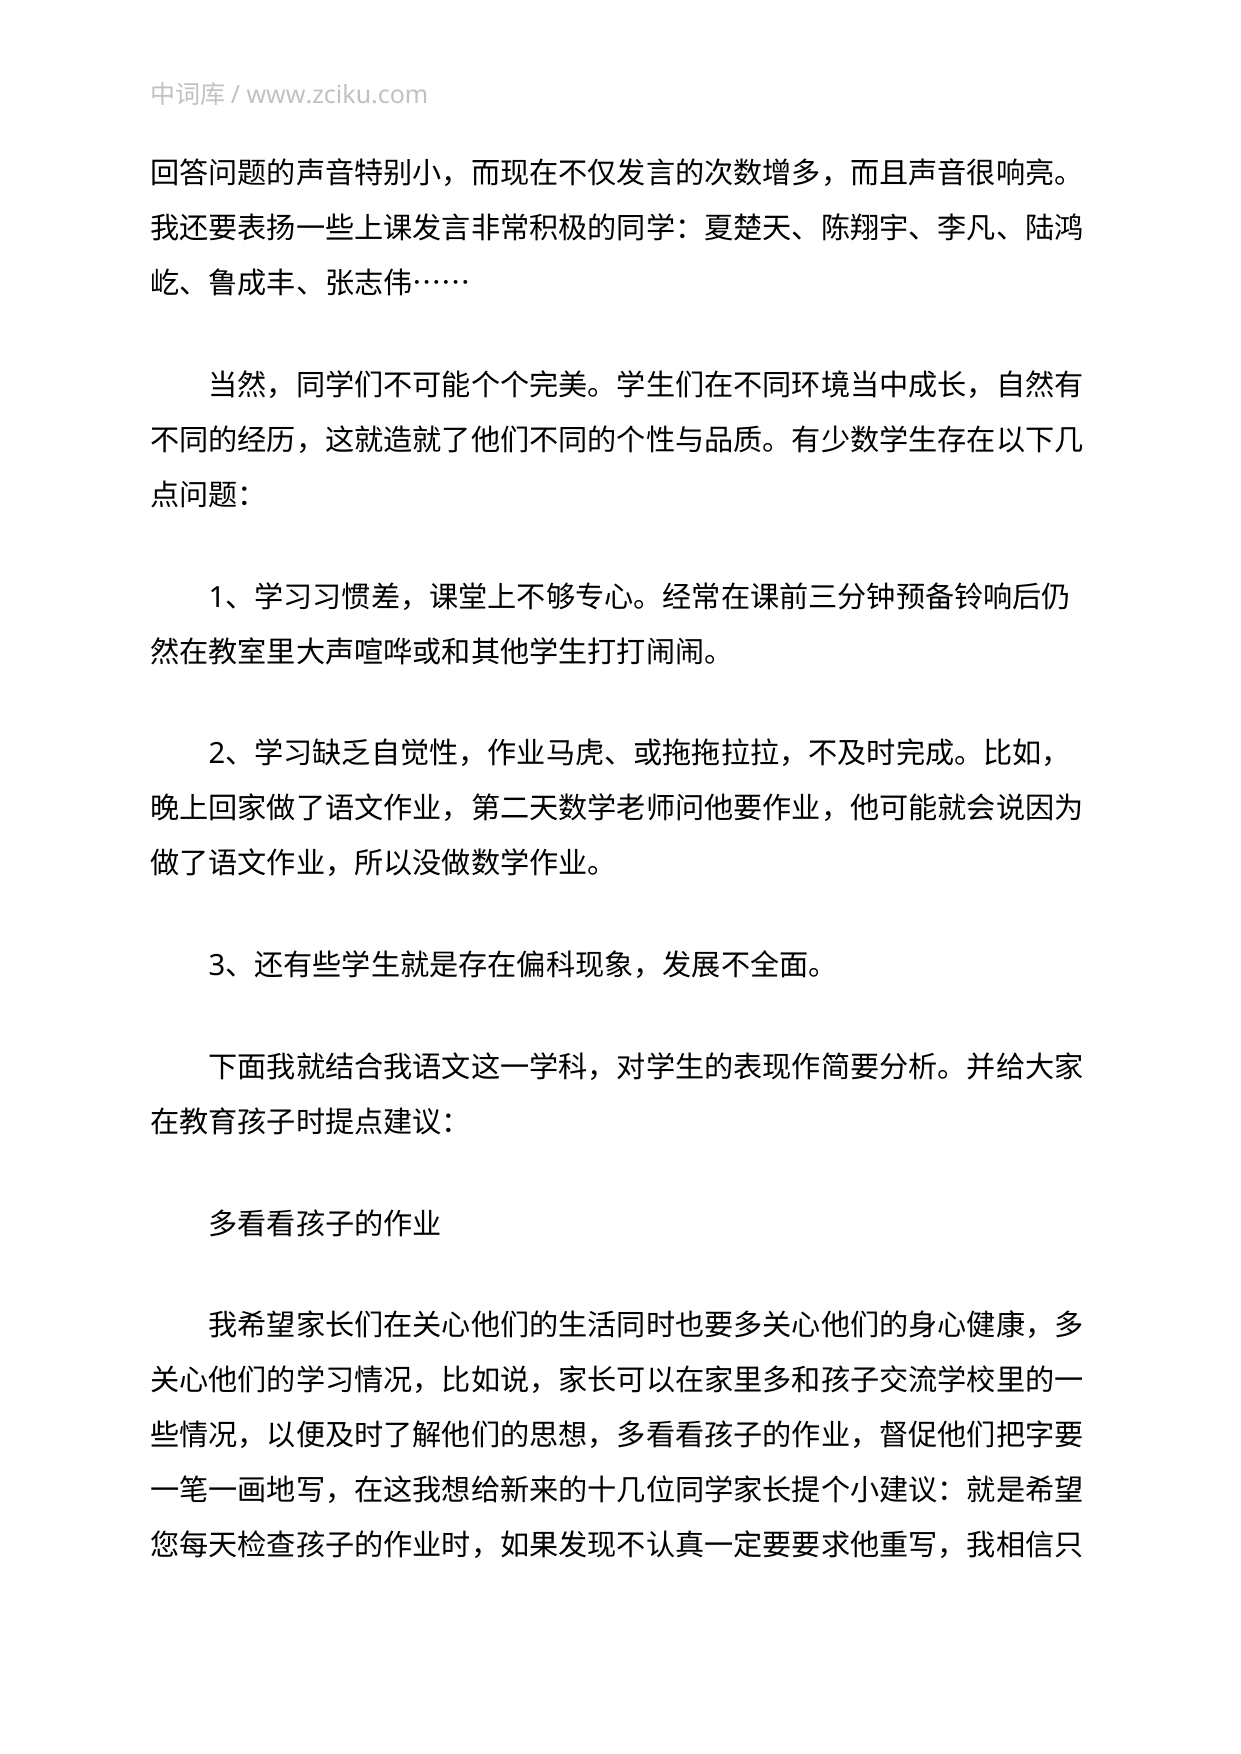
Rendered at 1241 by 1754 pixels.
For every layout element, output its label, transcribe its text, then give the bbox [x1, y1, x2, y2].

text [150, 150, 1090, 302]
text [150, 1302, 1090, 1564]
text 当然，同学们不可能个个完美。学生们在不同环境当中成长，自然有不同的经历，这就造就了他们不同的个性与品质。有少数学生存在以下几点问题： [150, 362, 1090, 514]
text 3、还有些学生就是存在偏科现象，发展不全面。 [150, 942, 1090, 984]
text 多看看孩子的作业 [150, 1200, 1090, 1242]
text 2、学习缺乏自觉性，作业马虎、或拖拖拉拉，不及时完成。比如，晚上回家做了语文作业，第二天数学老师问他要作业，他可能就会说因为做了语文作业，所以没做数学作业。 [150, 730, 1090, 882]
text 下面我就结合我语文这一学科，对学生的表现作简要分析。并给大家在教育孩子时提点建议： [150, 1043, 1090, 1141]
text 1、学习习惯差，课堂上不够专心。经常在课前三分钟预备铃响后仍然在教室里大声喧哗或和其他学生打打闹闹。 [150, 573, 1090, 670]
